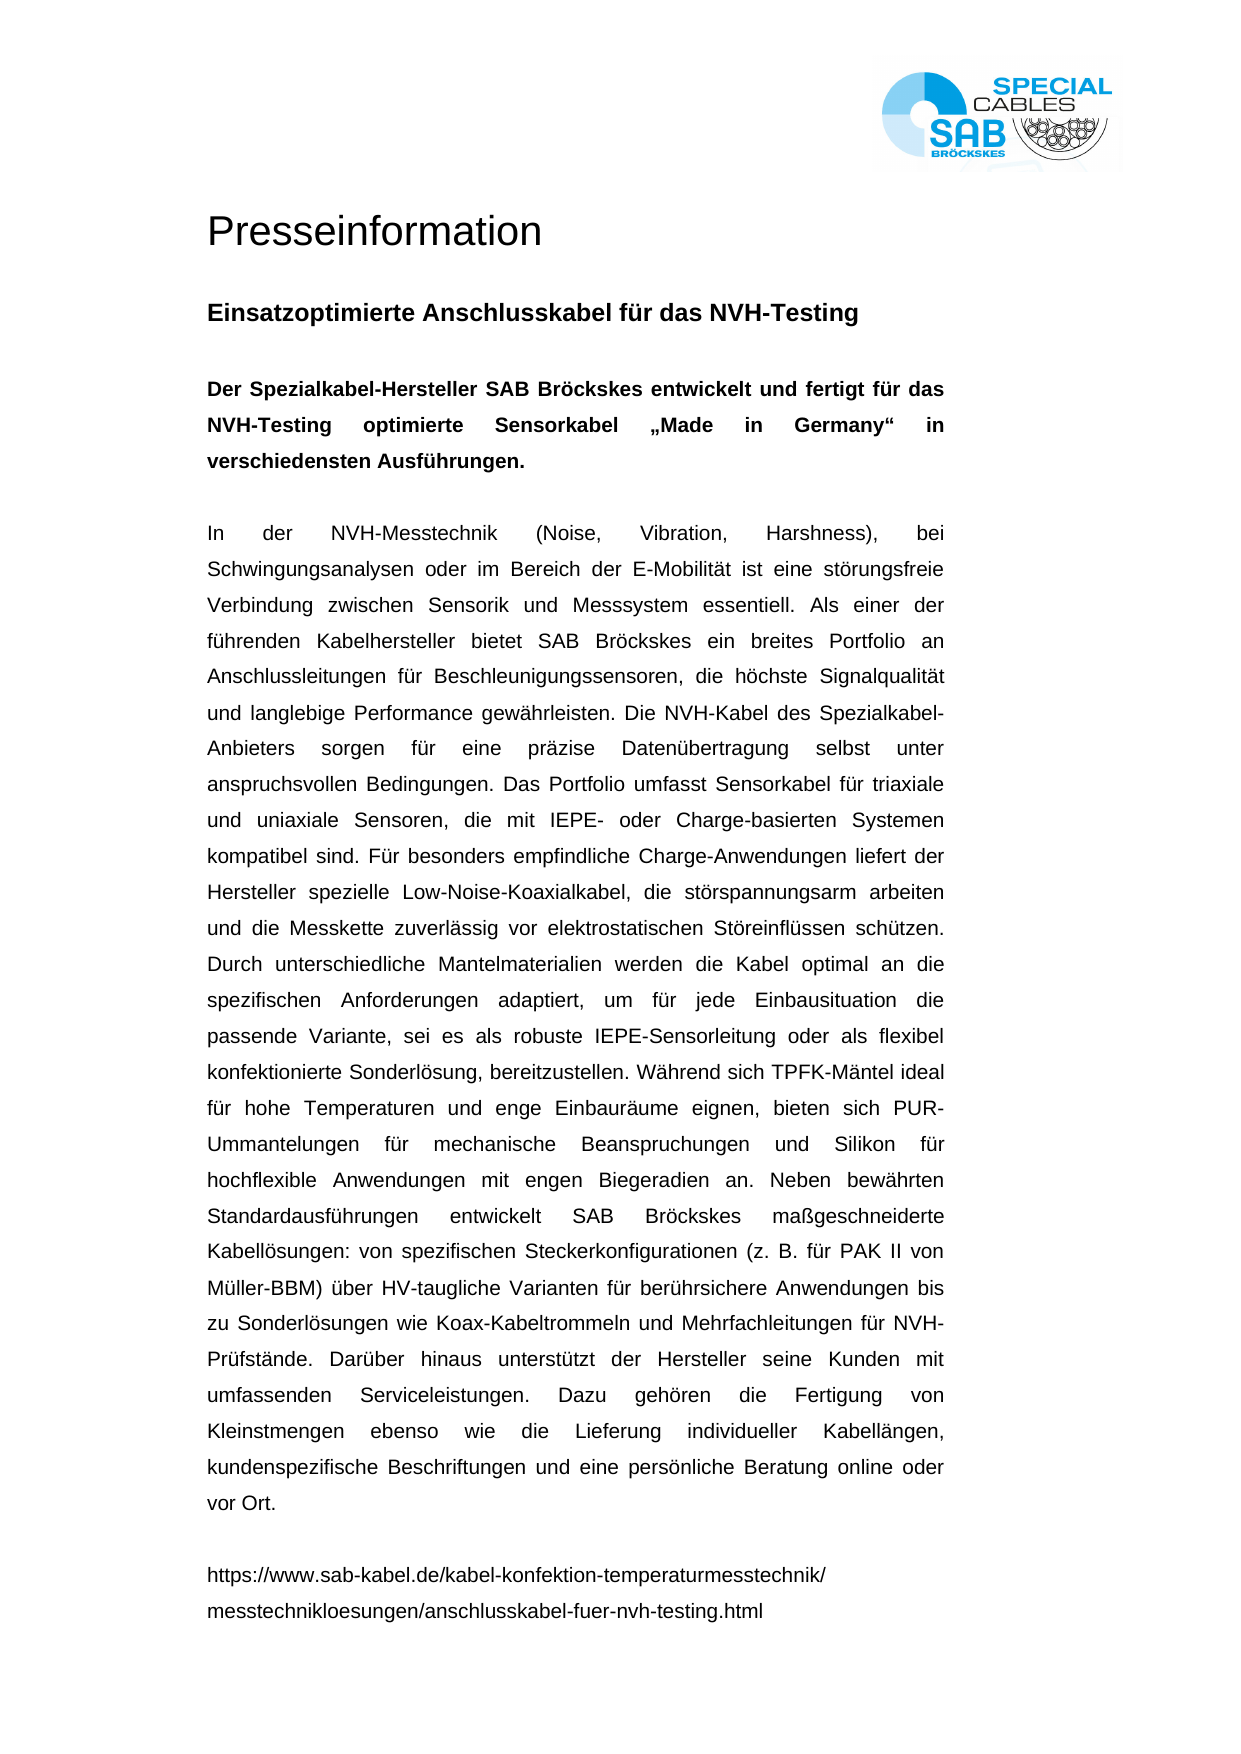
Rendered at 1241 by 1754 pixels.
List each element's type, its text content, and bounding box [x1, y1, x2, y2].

text https://www.sab-kabel.de/kabel-konfektion-temperaturmesstechnik/messtechnikloesungen/anschlusskabel-fuer-nvh-testing.html [207, 1563, 945, 1623]
text Presseinformation [207, 207, 945, 255]
text Einsatzoptimierte Anschlusskabel für das NVH-Testing [207, 298, 945, 327]
text In der NVH-Messtechnik (Noise, Vibration, Harshness), bei Schwingungsanalysen oder im Bereich der E-Mobilität ist eine störungsfreie Verbindung zwischen Sensorik und Messsystem essentiell. Als einer der führenden Kabelhersteller bietet SAB Bröckskes ein breites Portfolio an Anschlussleitungen für Beschleunigungssensoren, die höchste Signalqualität und langlebige Performance gewährleisten. Die NVH-Kabel des Spezialkabel-Anbieters sorgen für eine präzise Datenübertragung selbst unter anspruchsvollen Bedingungen. Das Portfolio umfasst Sensorkabel für triaxiale und uniaxiale Sensoren, die mit IEPE- oder Charge-basierten Systemen kompatibel sind. Für besonders empfindliche Charge-Anwendungen liefert der Hersteller spezielle Low-Noise-Koaxialkabel, die störspannungsarm arbeiten und die Messkette zuverlässig vor elektrostatischen Störeinflüssen schützen. Durch unterschiedliche Mantelmaterialien werden die Kabel optimal an die spezifischen Anforderungen adaptiert, um für jede Einbausituation die passende Variante, sei es als robuste IEPE-Sensorleitung oder als flexibel konfektionierte Sonderlösung, bereitzustellen. Während sich TPFK-Mäntel ideal für hohe Temperaturen und enge Einbauräume eignen, bieten sich PUR-Ummantelungen für mechanische Beanspruchungen und Silikon für hochflexible Anwendungen mit engen Biegeradien an. Neben bewährten Standardausführungen entwickelt SAB Bröckskes maßgeschneiderte Kabellösungen: von spezifischen Steckerkonfigurationen (z. B. für PAK II von Müller-BBM) über HV-taugliche Varianten für berührsichere Anwendungen bis zu Sonderlösungen wie Koax-Kabeltrommeln und Mehrfachleitungen für NVH-Prüfstände. Darüber hinaus unterstützt der Hersteller seine Kunden mit umfassenden Serviceleistungen. Dazu gehören die Fertigung von Kleinstmengen ebenso wie die Lieferung individueller Kabellängen, kundenspezifische Beschriftungen und eine persönliche Beratung online oder vor Ort. [207, 521, 945, 1515]
text Der Spezialkabel-Hersteller SAB Bröckskes entwickelt und fertigt für das NVH-Testing optimierte Sensorkabel „Made in Germany“ in verschiedensten Ausführungen. [207, 377, 945, 473]
picture [872, 55, 1124, 172]
